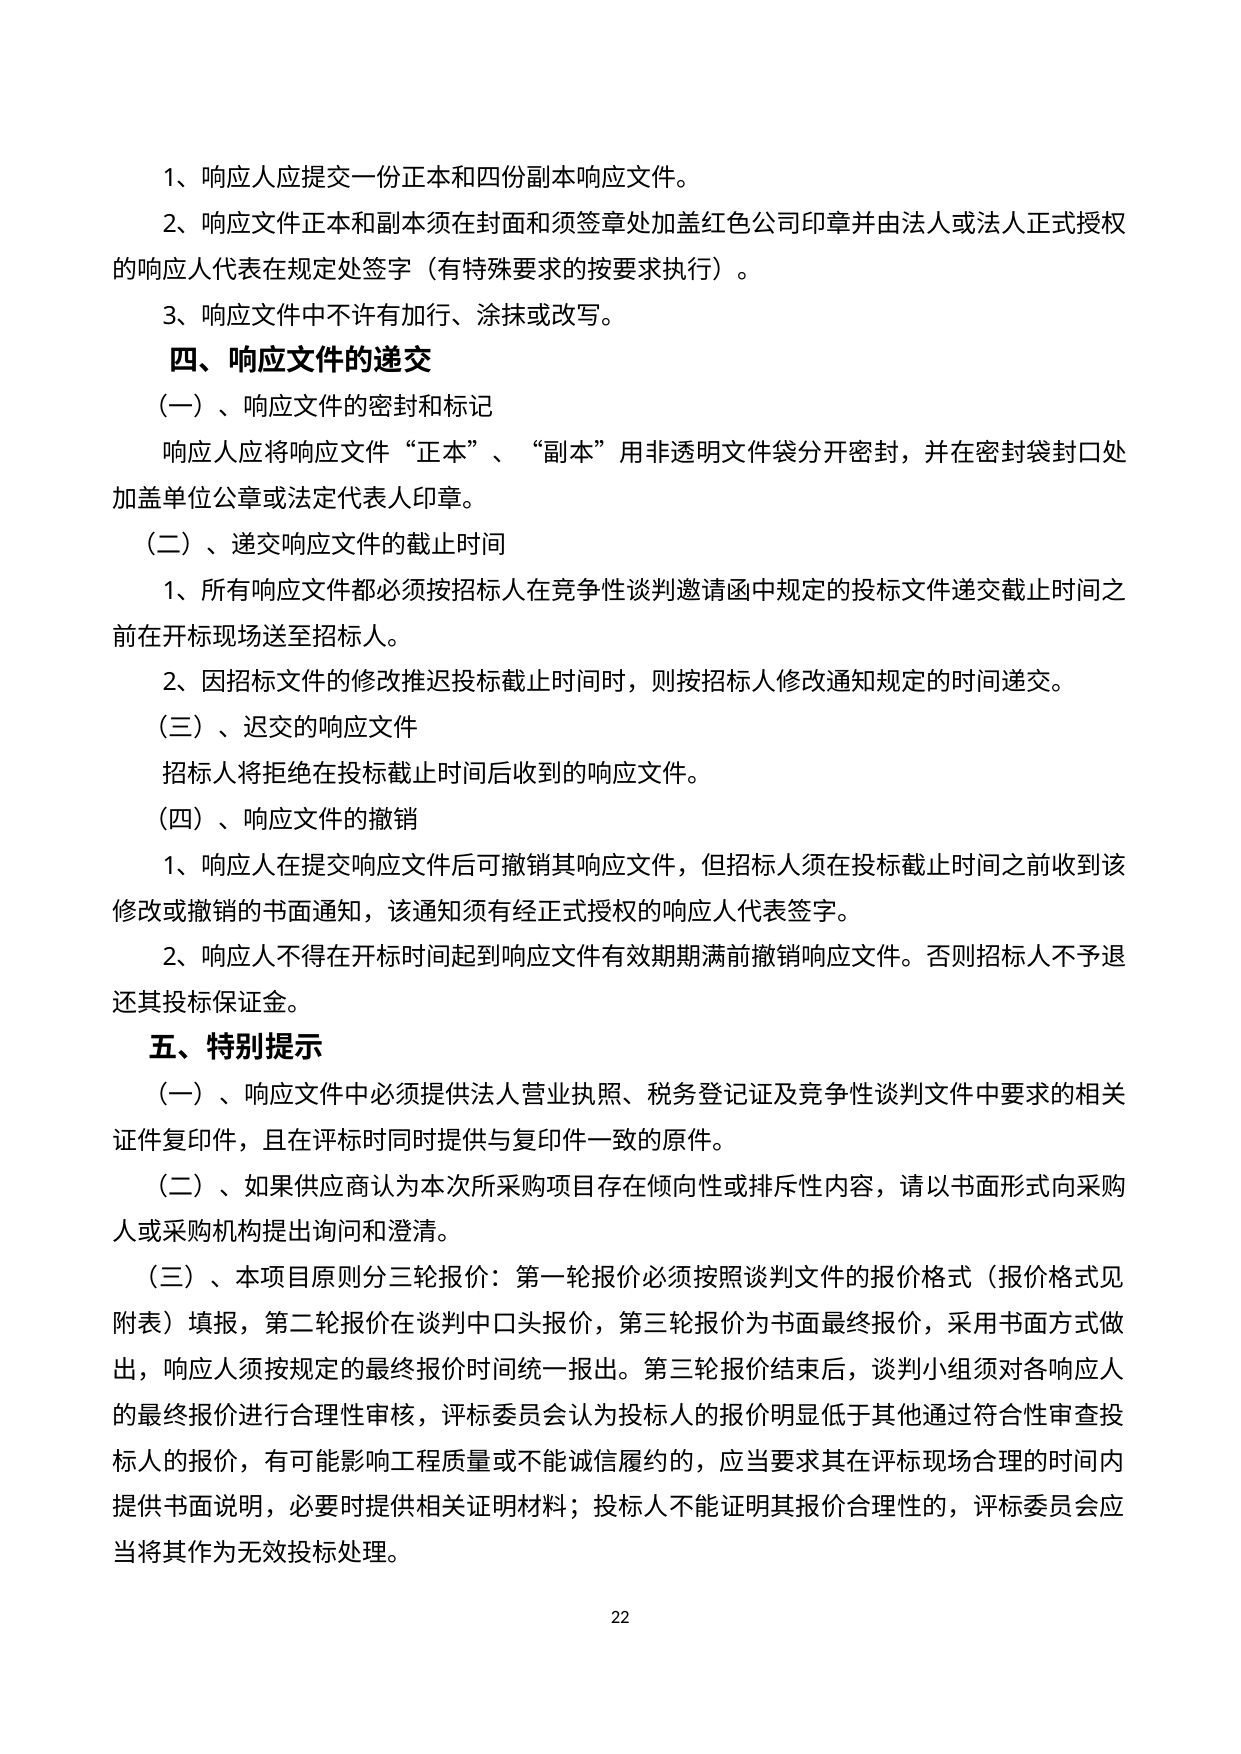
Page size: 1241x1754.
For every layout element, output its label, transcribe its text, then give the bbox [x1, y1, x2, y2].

text （三）、本项目原则分三轮报价：第一轮报价必须按照谈判文件的报价格式（报价格式见附表）填报，第二轮报价在谈判中口头报价，第三轮报价为书面最终报价，采用书面方式做出，响应人须按规定的最终报价时间统一报出。第三轮报价结束后，谈判小组须对各响应人的最终报价进行合理性审核，评标委员会认为投标人的报价明显低于其他通过符合性审查投标人的报价，有可能影响工程质量或不能诚信履约的，应当要求其在评标现场合理的时间内提供书面说明，必要时提供相关证明材料；投标人不能证明其报价合理性的，评标委员会应当将其作为无效投标处理。 [112, 1250, 1128, 1571]
text 2、响应人不得在开标时间起到响应文件有效期期满前撤销响应文件。否则招标人不予退还其投标保证金。 [112, 929, 1128, 1021]
text 响应人应将响应文件“正本”、“副本”用非透明文件袋分开密封，并在密封袋封口处加盖单位公章或法定代表人印章。 [112, 425, 1128, 517]
text （二）、递交响应文件的截止时间 [112, 517, 1128, 562]
text （三）、迟交的响应文件 [112, 700, 1128, 746]
text （一）、响应文件中必须提供法人营业执照、税务登记证及竞争性谈判文件中要求的相关证件复印件，且在评标时同时提供与复印件一致的原件。 [112, 1067, 1128, 1158]
text （一）、响应文件的密封和标记 [112, 379, 1128, 425]
text 2、因招标文件的修改推迟投标截止时间时，则按招标人修改通知规定的时间递交。 [112, 654, 1128, 700]
text 五、特别提示 [112, 1021, 1128, 1067]
text 1、响应人在提交响应文件后可撤销其响应文件，但招标人须在投标截止时间之前收到该修改或撤销的书面通知，该通知须有经正式授权的响应人代表签字。 [112, 837, 1128, 929]
text 1、所有响应文件都必须按招标人在竞争性谈判邀请函中规定的投标文件递交截止时间之前在开标现场送至招标人。 [112, 562, 1128, 654]
text （二）、如果供应商认为本次所采购项目存在倾向性或排斥性内容，请以书面形式向采购人或采购机构提出询问和澄清。 [112, 1158, 1128, 1250]
text 四、响应文件的递交 [112, 333, 1128, 379]
text 3、响应文件中不许有加行、涂抹或改写。 [112, 287, 1128, 333]
text 招标人将拒绝在投标截止时间后收到的响应文件。 [112, 746, 1128, 792]
text （四）、响应文件的撤销 [112, 792, 1128, 837]
text 2、响应文件正本和副本须在封面和须签章处加盖红色公司印章并由法人或法人正式授权的响应人代表在规定处签字（有特殊要求的按要求执行）。 [112, 196, 1128, 287]
text 1、响应人应提交一份正本和四份副本响应文件。 [112, 150, 1128, 196]
